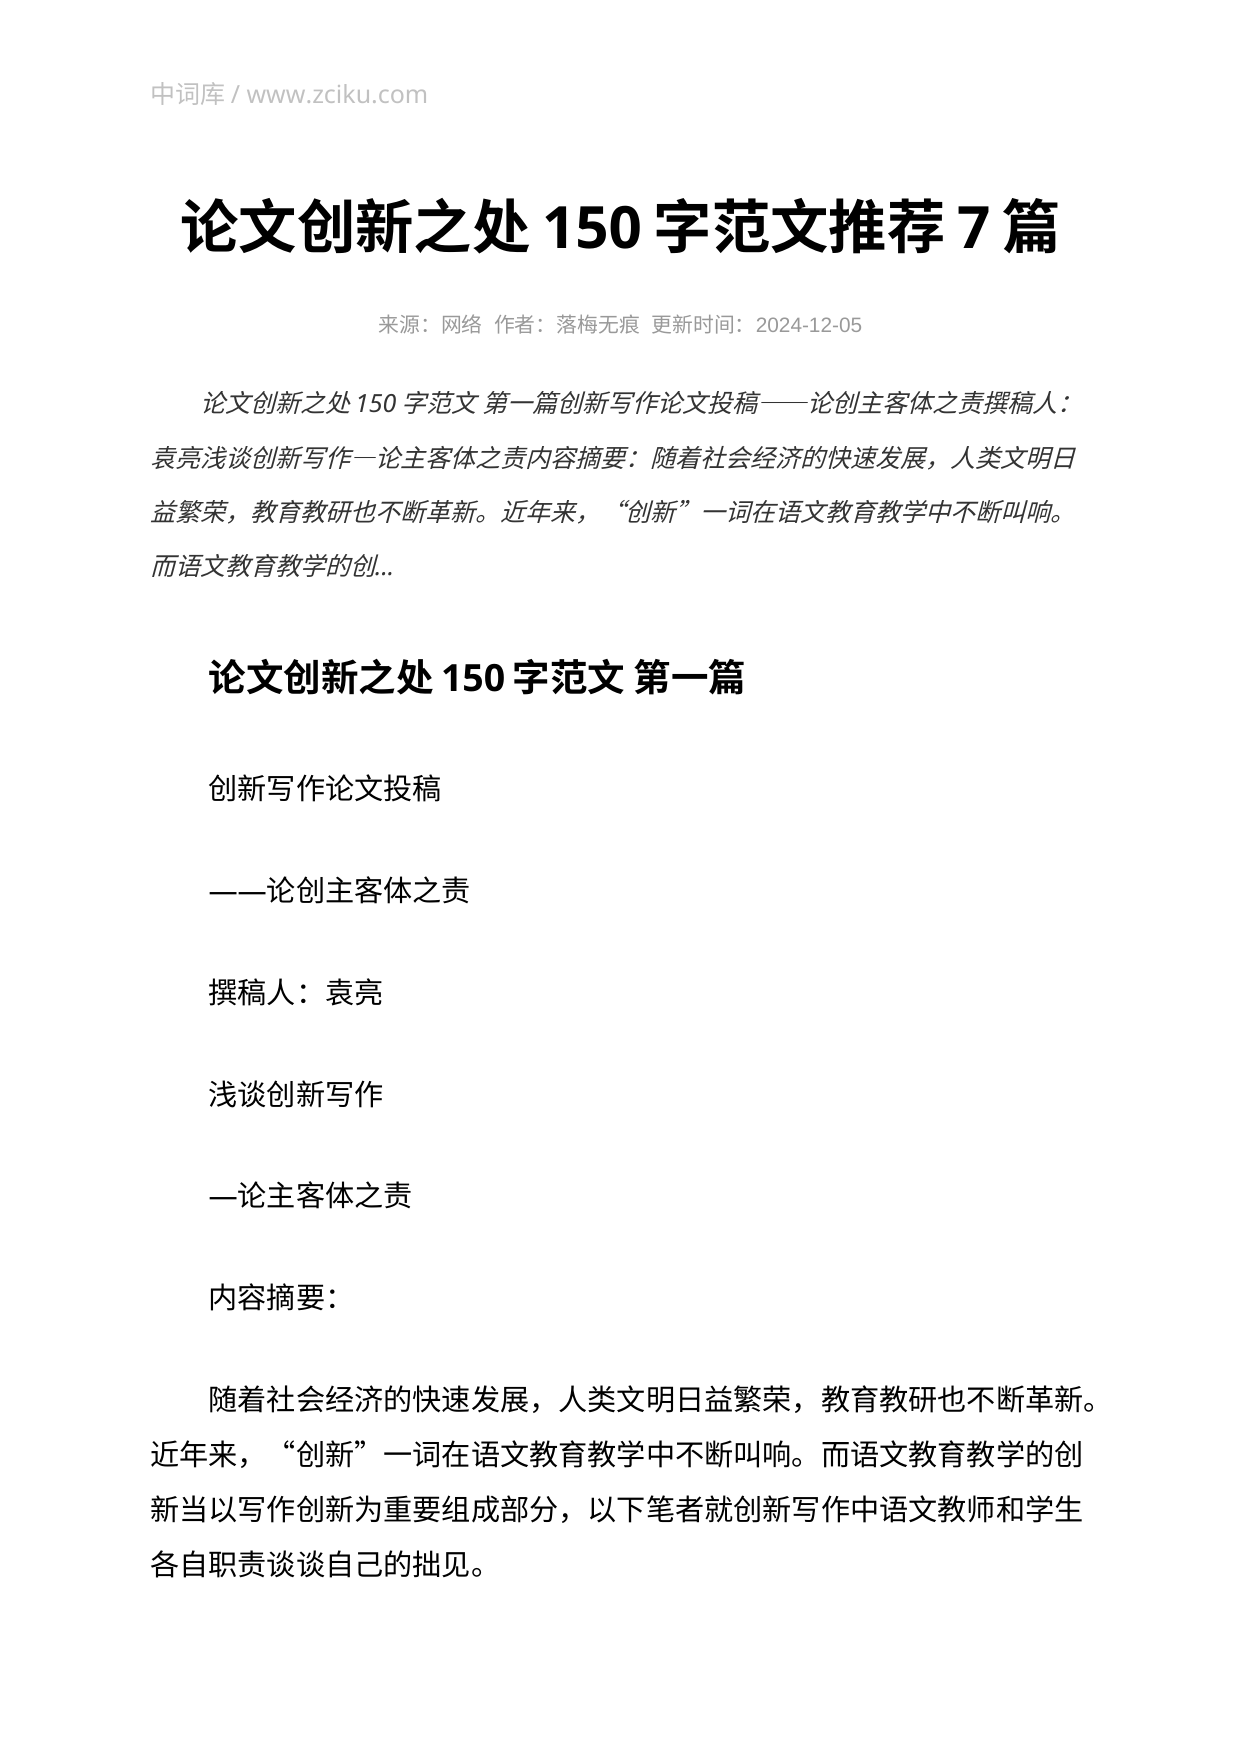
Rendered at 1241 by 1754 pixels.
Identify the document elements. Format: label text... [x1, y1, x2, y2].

text 创新写作论文投稿 [150, 766, 1090, 808]
text 论文创新之处150字范文 第一篇 [150, 648, 1090, 703]
subtitle 论文创新之处150字范文推荐7篇 [150, 181, 1090, 266]
text ——论创主客体之责 [150, 867, 1090, 910]
text 随着社会经济的快速发展，人类文明日益繁荣，教育教研也不断革新。近年来，“创新”一词在语文教育教学中不断叫响。而语文教育教学的创新当以写作创新为重要组成部分，以下笔者就创新写作中语文教师和学生各自职责谈谈自己的拙见。 [150, 1377, 1090, 1584]
text 论文创新之处150字范文 第一篇创新写作论文投稿——论创主客体之责撰稿人：袁亮浅谈创新写作—论主客体之责内容摘要：随着社会经济的快速发展，人类文明日益繁荣，教育教研也不断革新。近年来，“创新”一词在语文教育教学中不断叫响。而语文教育教学的创... [150, 384, 1090, 583]
text 来源：网络 作者：落梅无痕 更新时间：2024-12-05 [150, 313, 1090, 337]
text 内容摘要： [150, 1275, 1090, 1317]
text 浅谈创新写作 [150, 1071, 1090, 1113]
text 撰稿人：袁亮 [150, 969, 1090, 1012]
text —论主客体之责 [150, 1173, 1090, 1215]
